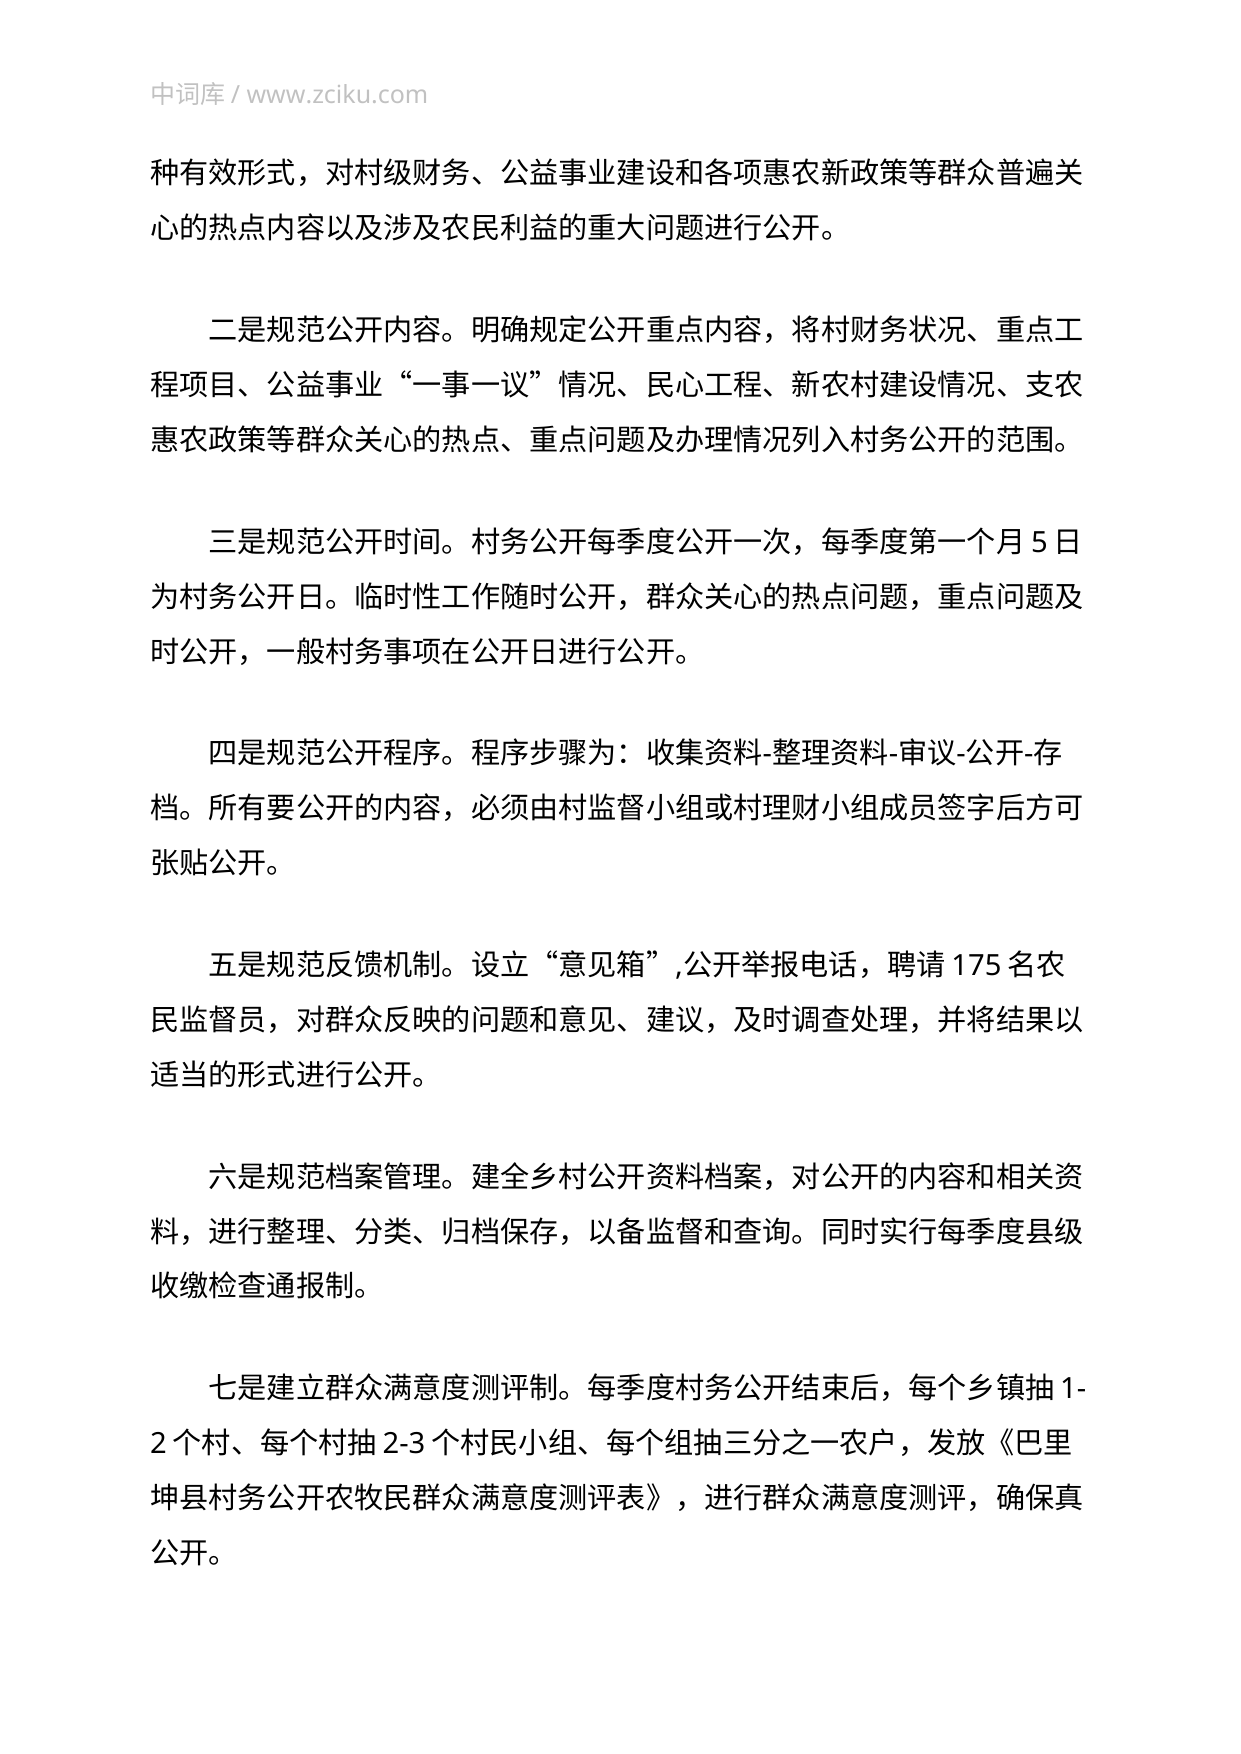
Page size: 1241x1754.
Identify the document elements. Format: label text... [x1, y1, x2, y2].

text 五是规范反馈机制。设立“意见箱”,公开举报电话，聘请175名农民监督员，对群众反映的问题和意见、建议，及时调查处理，并将结果以适当的形式进行公开。 [150, 942, 1090, 1094]
text 六是规范档案管理。建全乡村公开资料档案，对公开的内容和相关资料，进行整理、分类、归档保存，以备监督和查询。同时实行每季度县级收缴检查通报制。 [150, 1153, 1090, 1305]
text 四是规范公开程序。程序步骤为：收集资料-整理资料-审议-公开-存档。所有要公开的内容，必须由村监督小组或村理财小组成员签字后方可张贴公开。 [150, 730, 1090, 882]
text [150, 150, 1090, 247]
text 二是规范公开内容。明确规定公开重点内容，将村财务状况、重点工程项目、公益事业“一事一议”情况、民心工程、新农村建设情况、支农惠农政策等群众关心的热点、重点问题及办理情况列入村务公开的范围。 [150, 307, 1090, 459]
text 七是建立群众满意度测评制。每季度村务公开结束后，每个乡镇抽1-2个村、每个村抽2-3个村民小组、每个组抽三分之一农户，发放《巴里坤县村务公开农牧民群众满意度测评表》，进行群众满意度测评，确保真公开。 [150, 1365, 1090, 1572]
text 三是规范公开时间。村务公开每季度公开一次，每季度第一个月5日为村务公开日。临时性工作随时公开，群众关心的热点问题，重点问题及时公开，一般村务事项在公开日进行公开。 [150, 518, 1090, 670]
